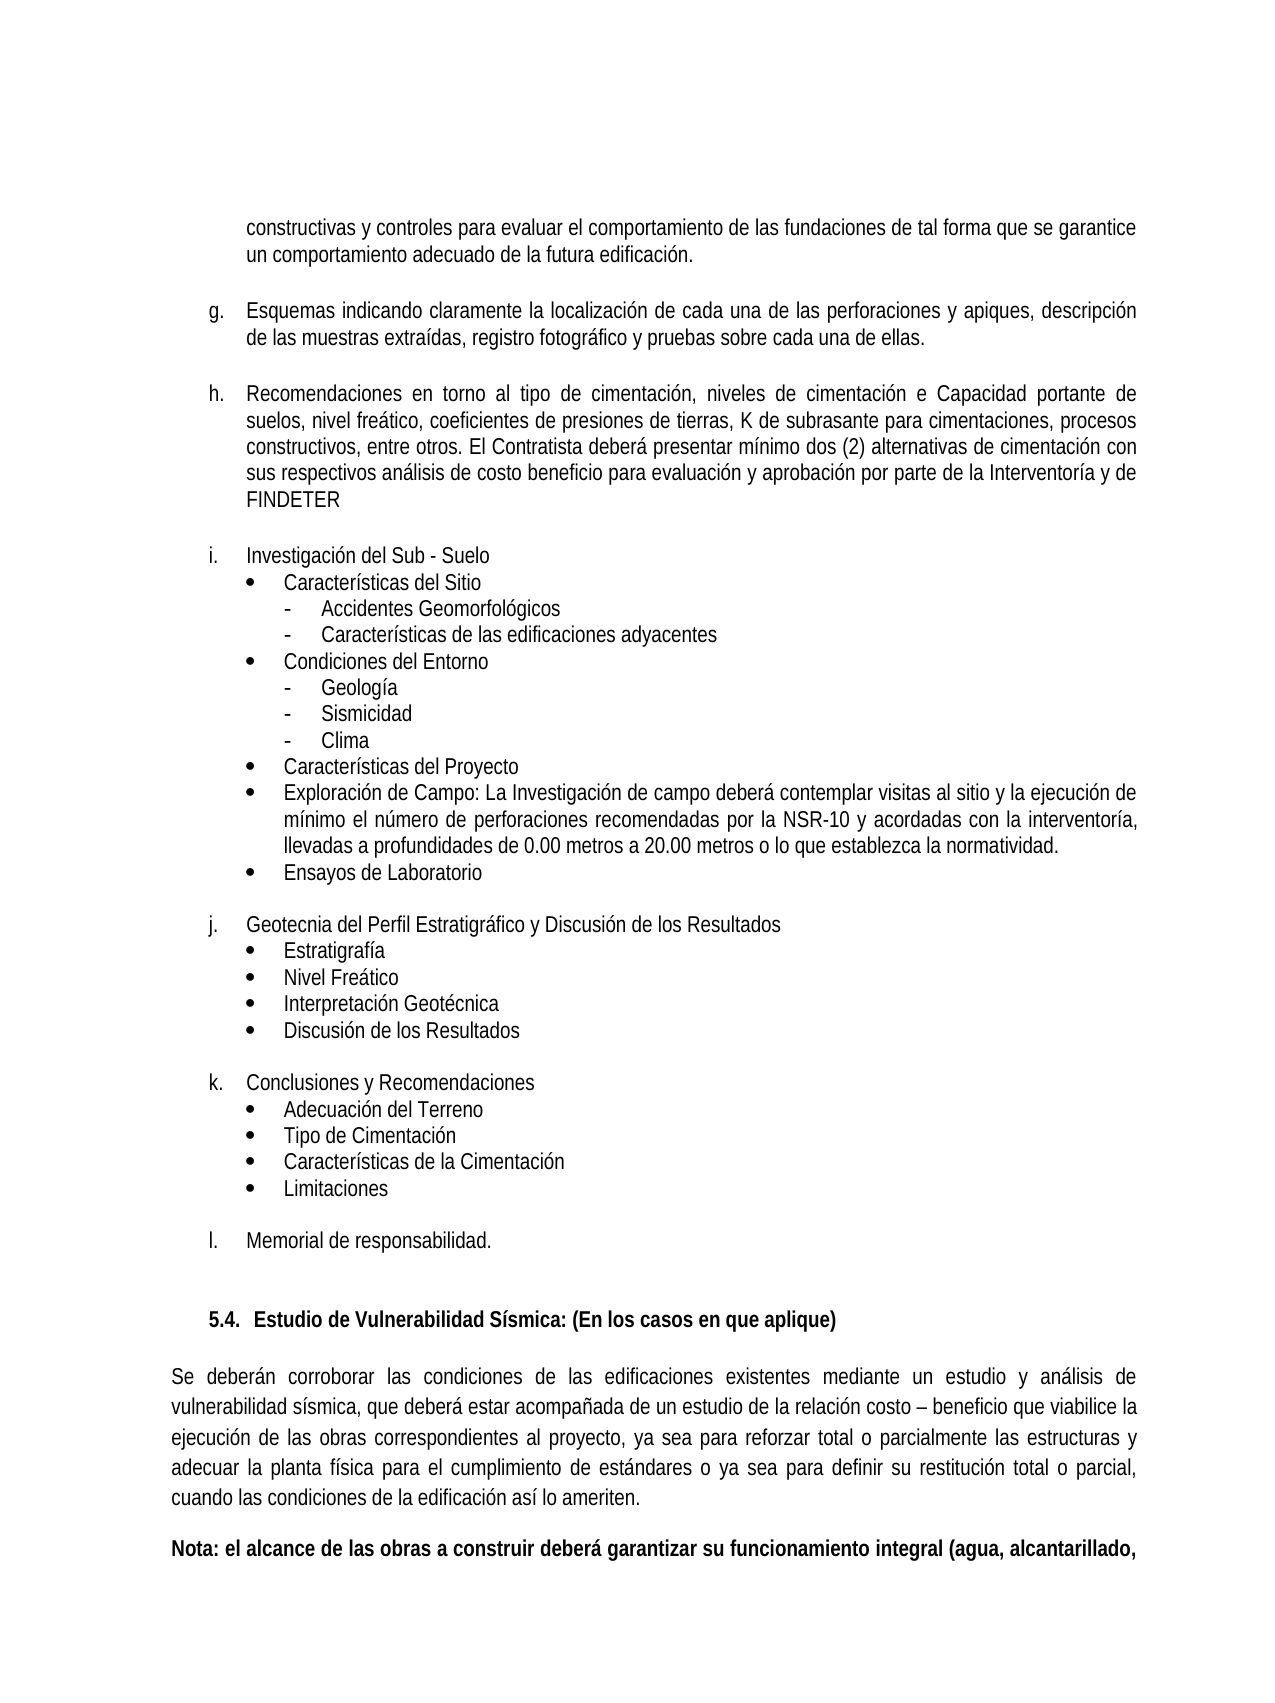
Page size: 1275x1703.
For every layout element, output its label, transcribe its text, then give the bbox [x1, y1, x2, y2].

list Sismicidad [284, 700, 1138, 727]
list Características del Sitio [246, 568, 1138, 595]
list Adecuación del Terreno [246, 1096, 1138, 1122]
list Memorial de responsabilidad. [209, 1227, 1138, 1254]
list Recomendaciones en torno al tipo de cimentación, niveles de cimentación e Capacidad portante de suelos, nivel freático, coeficientes de presiones de tierras, K de subrasante para cimentaciones, procesos constructivos, entre otros. El Contratista deberá presentar mínimo dos (2) alternativas de cimentación con sus respectivos análisis de costo beneficio para evaluación y aprobación por parte de la Interventoría y de FINDETER [209, 380, 1138, 512]
list Exploración de Campo: La Investigación de campo deberá contemplar visitas al sitio y la ejecución de mínimo el número de perforaciones recomendadas por la NSR-10 y acordadas con la interventoría, llevadas a profundidades de 0.00 metros a 20.00 metros o lo que establezca la normatividad. [246, 779, 1138, 858]
list Conclusiones y Recomendaciones [209, 1069, 1138, 1096]
list Nivel Freático [246, 964, 1138, 990]
list Ensayos de Laboratorio [246, 858, 1138, 885]
list Características de las edificaciones adyacentes [284, 621, 1138, 648]
list Discusión de los Resultados [246, 1017, 1138, 1043]
list Clima [284, 727, 1138, 753]
list Características de la Cimentación [246, 1148, 1138, 1175]
list Accidentes Geomorfológicos [284, 595, 1138, 621]
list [209, 214, 1138, 267]
list Geología [284, 674, 1138, 700]
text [171, 1535, 1138, 1561]
list Investigación del Sub - Suelo [209, 542, 1138, 568]
list Tipo de Cimentación [246, 1122, 1138, 1148]
list Estratigrafía [246, 937, 1138, 964]
list Condiciones del Entorno [246, 648, 1138, 674]
list Limitaciones [246, 1175, 1138, 1201]
list Esquemas indicando claramente la localización de cada una de las perforaciones y apiques, descripción de las muestras extraídas, registro fotográfico y pruebas sobre cada una de ellas. [209, 297, 1138, 350]
list Características del Proyecto [246, 753, 1138, 779]
list Geotecnia del Perfil Estratigráfico y Discusión de los Resultados [209, 911, 1138, 937]
list Interpretación Geotécnica [246, 990, 1138, 1017]
list Estudio de Vulnerabilidad Sísmica: (En los casos en que aplique) [209, 1306, 1138, 1333]
text Se deberán corroborar las condiciones de las edificaciones existentes mediante un estudio y análisis de vulnerabilidad sísmica, que deberá estar acompañada de un estudio de la relación costo – beneficio que viabilice la ejecución de las obras correspondientes al proyecto, ya sea para reforzar total o parcialmente las estructuras y adecuar la planta física para el cumplimiento de estándares o ya sea para definir su restitución total o parcial, cuando las condiciones de la edificación así lo ameriten. [171, 1363, 1138, 1510]
